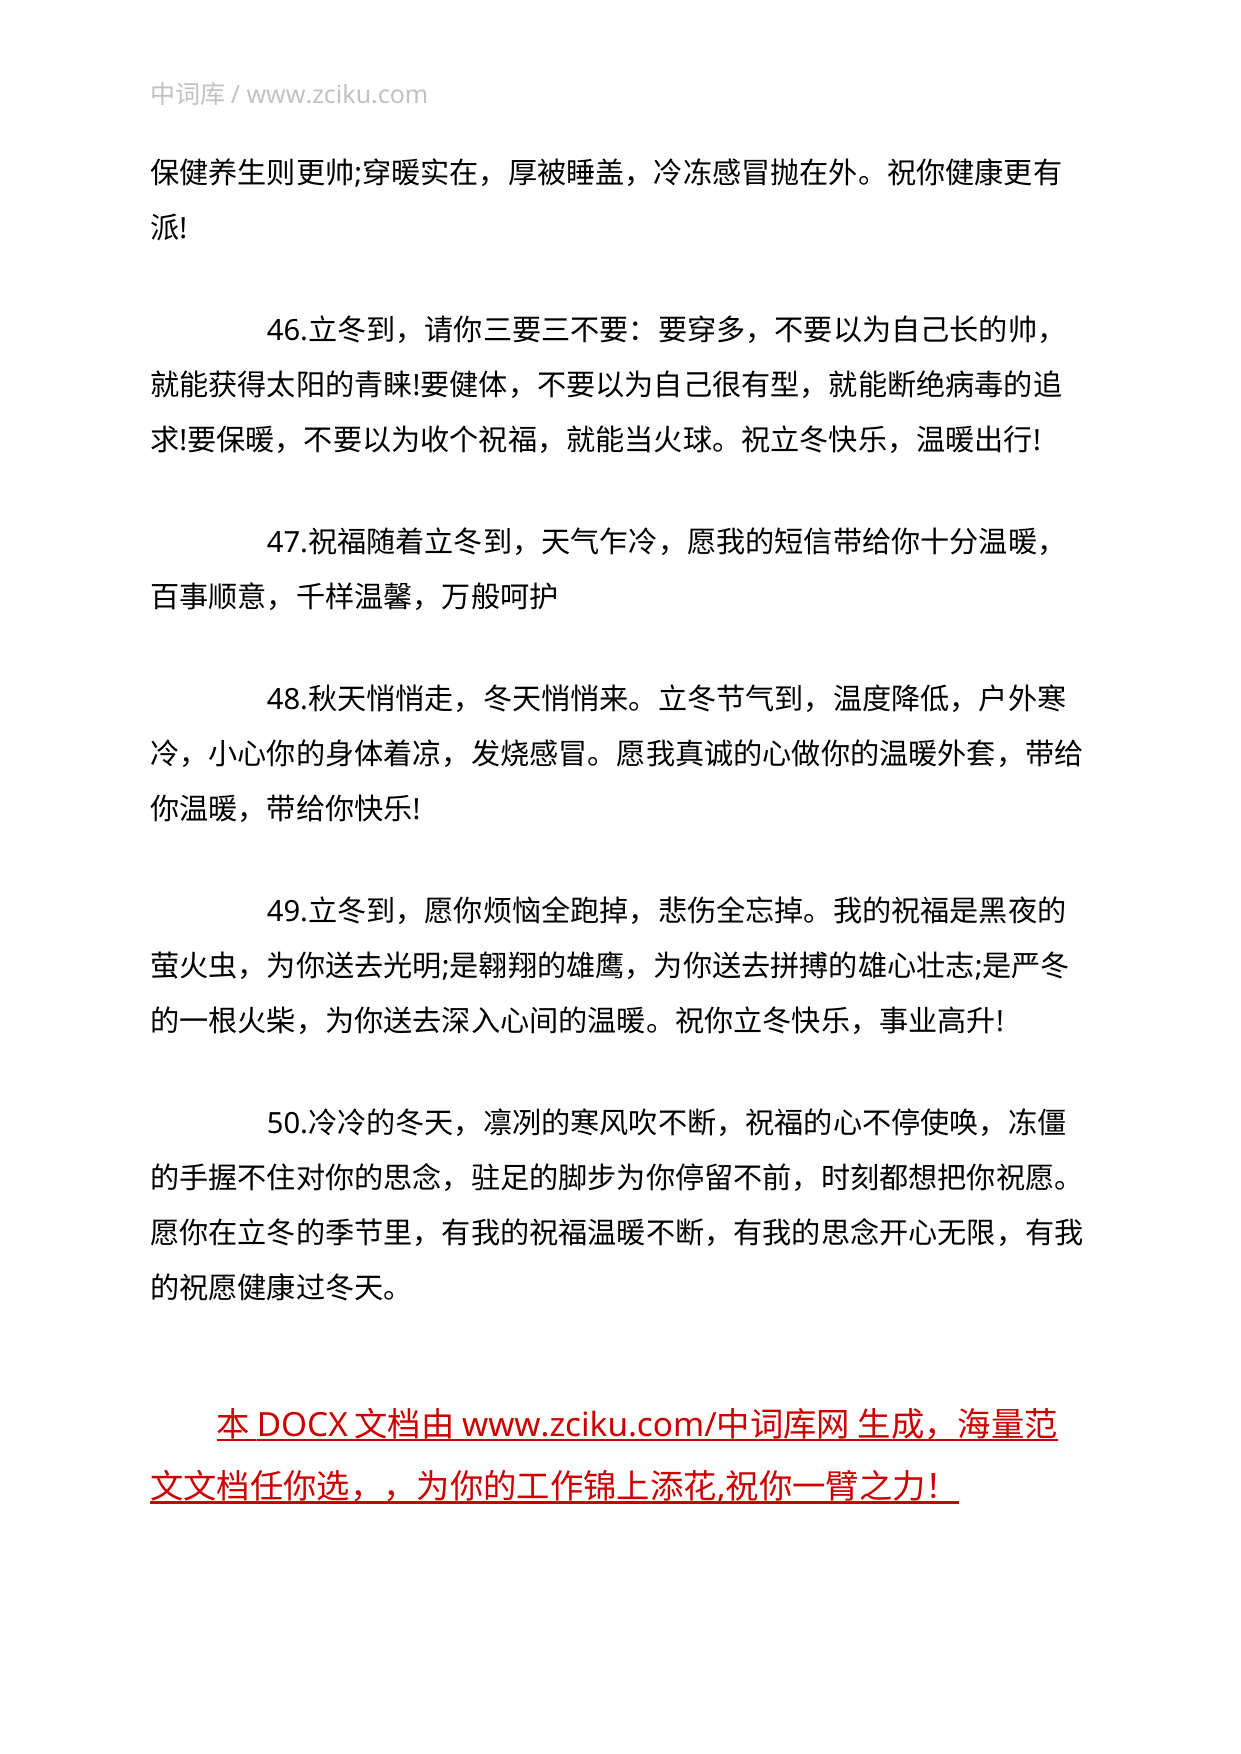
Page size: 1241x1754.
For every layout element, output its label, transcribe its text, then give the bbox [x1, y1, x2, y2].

text 47.祝福随着立冬到，天气乍冷，愿我的短信带给你十分温暖，百事顺意，千样温馨，万般呵护 [150, 519, 1090, 616]
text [150, 150, 1090, 247]
text 50.冷冷的冬天，凛冽的寒风吹不断，祝福的心不停使唤，冻僵的手握不住对你的思念，驻足的脚步为你停留不前，时刻都想把你祝愿。愿你在立冬的季节里，有我的祝福温暖不断，有我的思念开心无限，有我的祝愿健康过冬天。 [150, 1099, 1090, 1307]
text 49.立冬到，愿你烦恼全跑掉，悲伤全忘掉。我的祝福是黑夜的萤火虫，为你送去光明;是翱翔的雄鹰，为你送去拼搏的雄心壮志;是严冬的一根火柴，为你送去深入心间的温暖。祝你立冬快乐，事业高升! [150, 888, 1090, 1040]
text 本DOCX文档由 www.zciku.com/中词库网 生成，海量范文文档任你选，，为你的工作锦上添花,祝你一臂之力！ [150, 1397, 1090, 1509]
text 46.立冬到，请你三要三不要：要穿多，不要以为自己长的帅，就能获得太阳的青睐!要健体，不要以为自己很有型，就能断绝病毒的追求!要保暖，不要以为收个祝福，就能当火球。祝立冬快乐，温暖出行! [150, 307, 1090, 459]
text 48.秋天悄悄走，冬天悄悄来。立冬节气到，温度降低，户外寒冷，小心你的身体着凉，发烧感冒。愿我真诚的心做你的温暖外套，带给你温暖，带给你快乐! [150, 676, 1090, 828]
